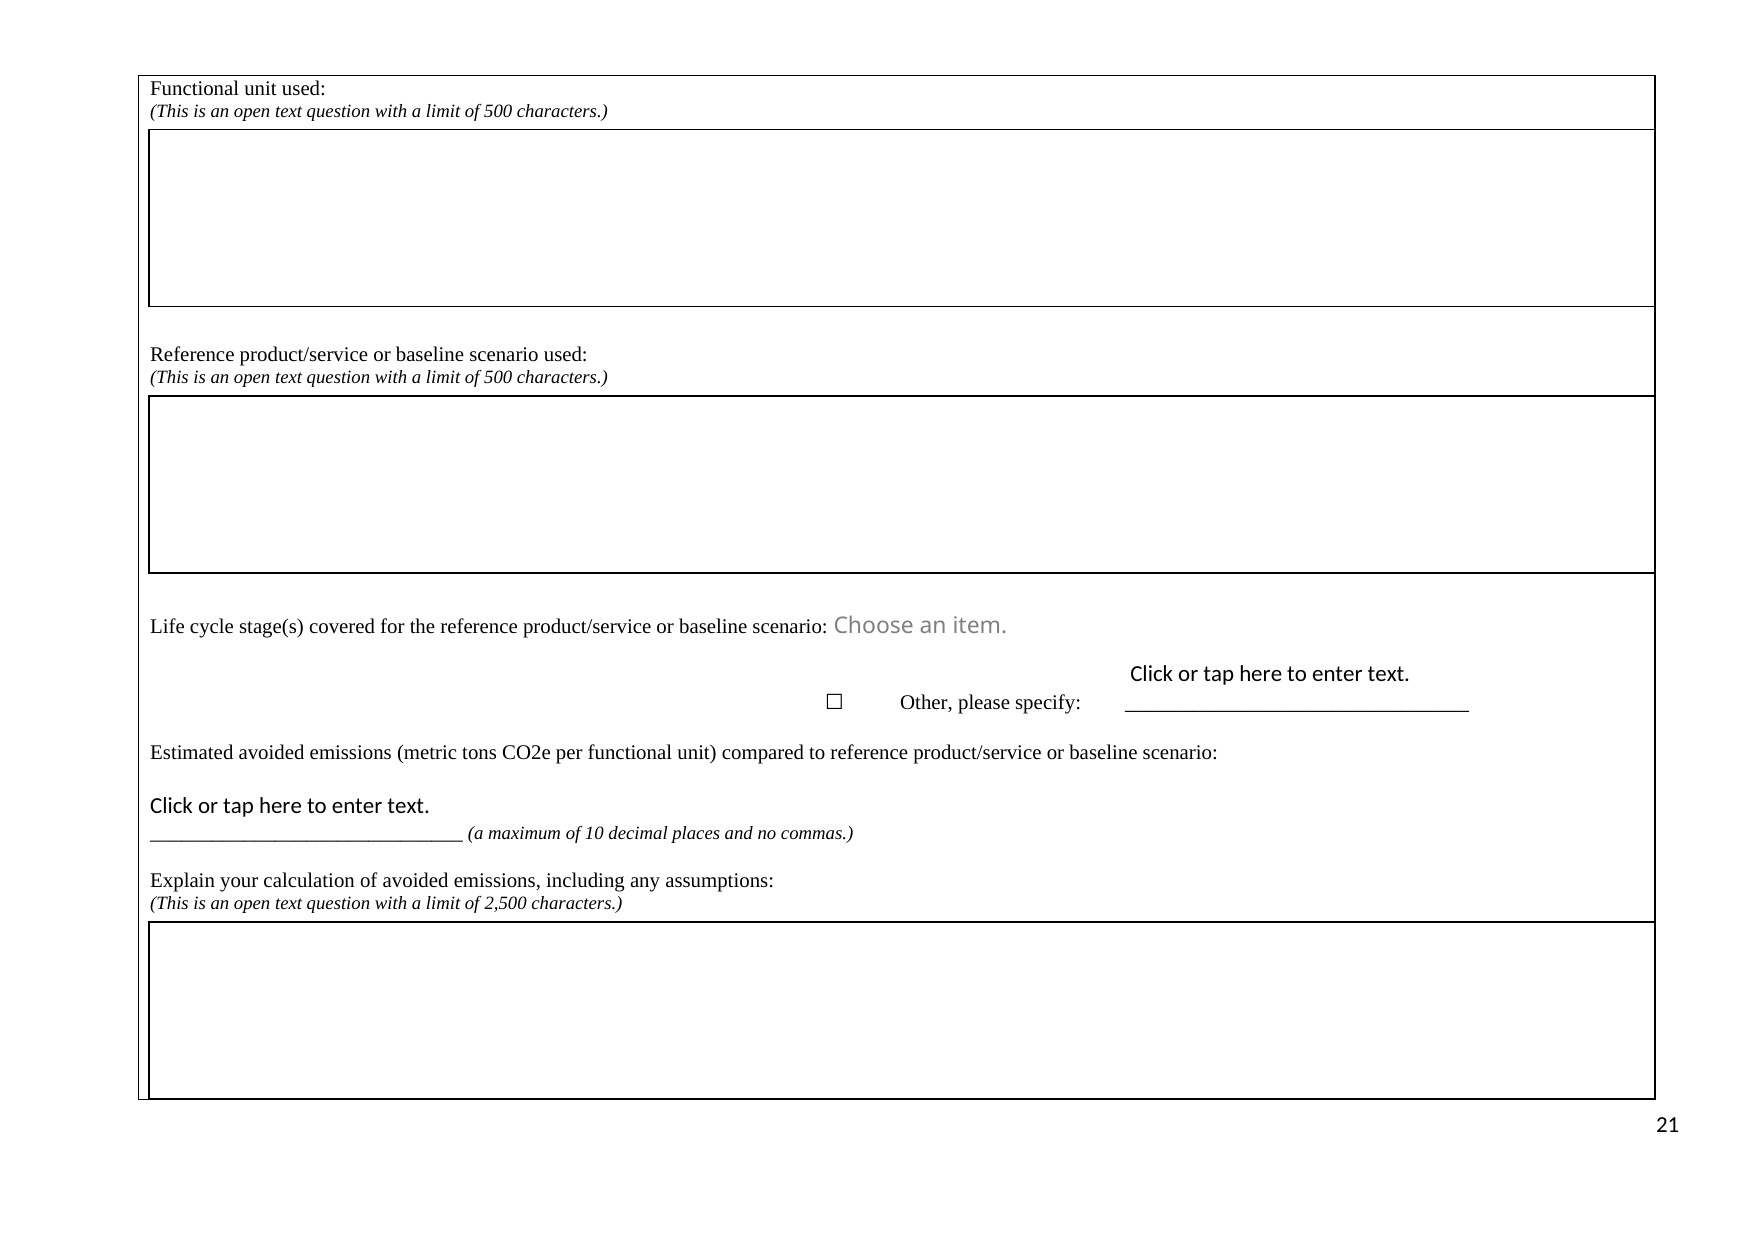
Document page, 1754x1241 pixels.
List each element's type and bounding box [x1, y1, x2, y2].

table_header [139, 76, 1654, 1099]
